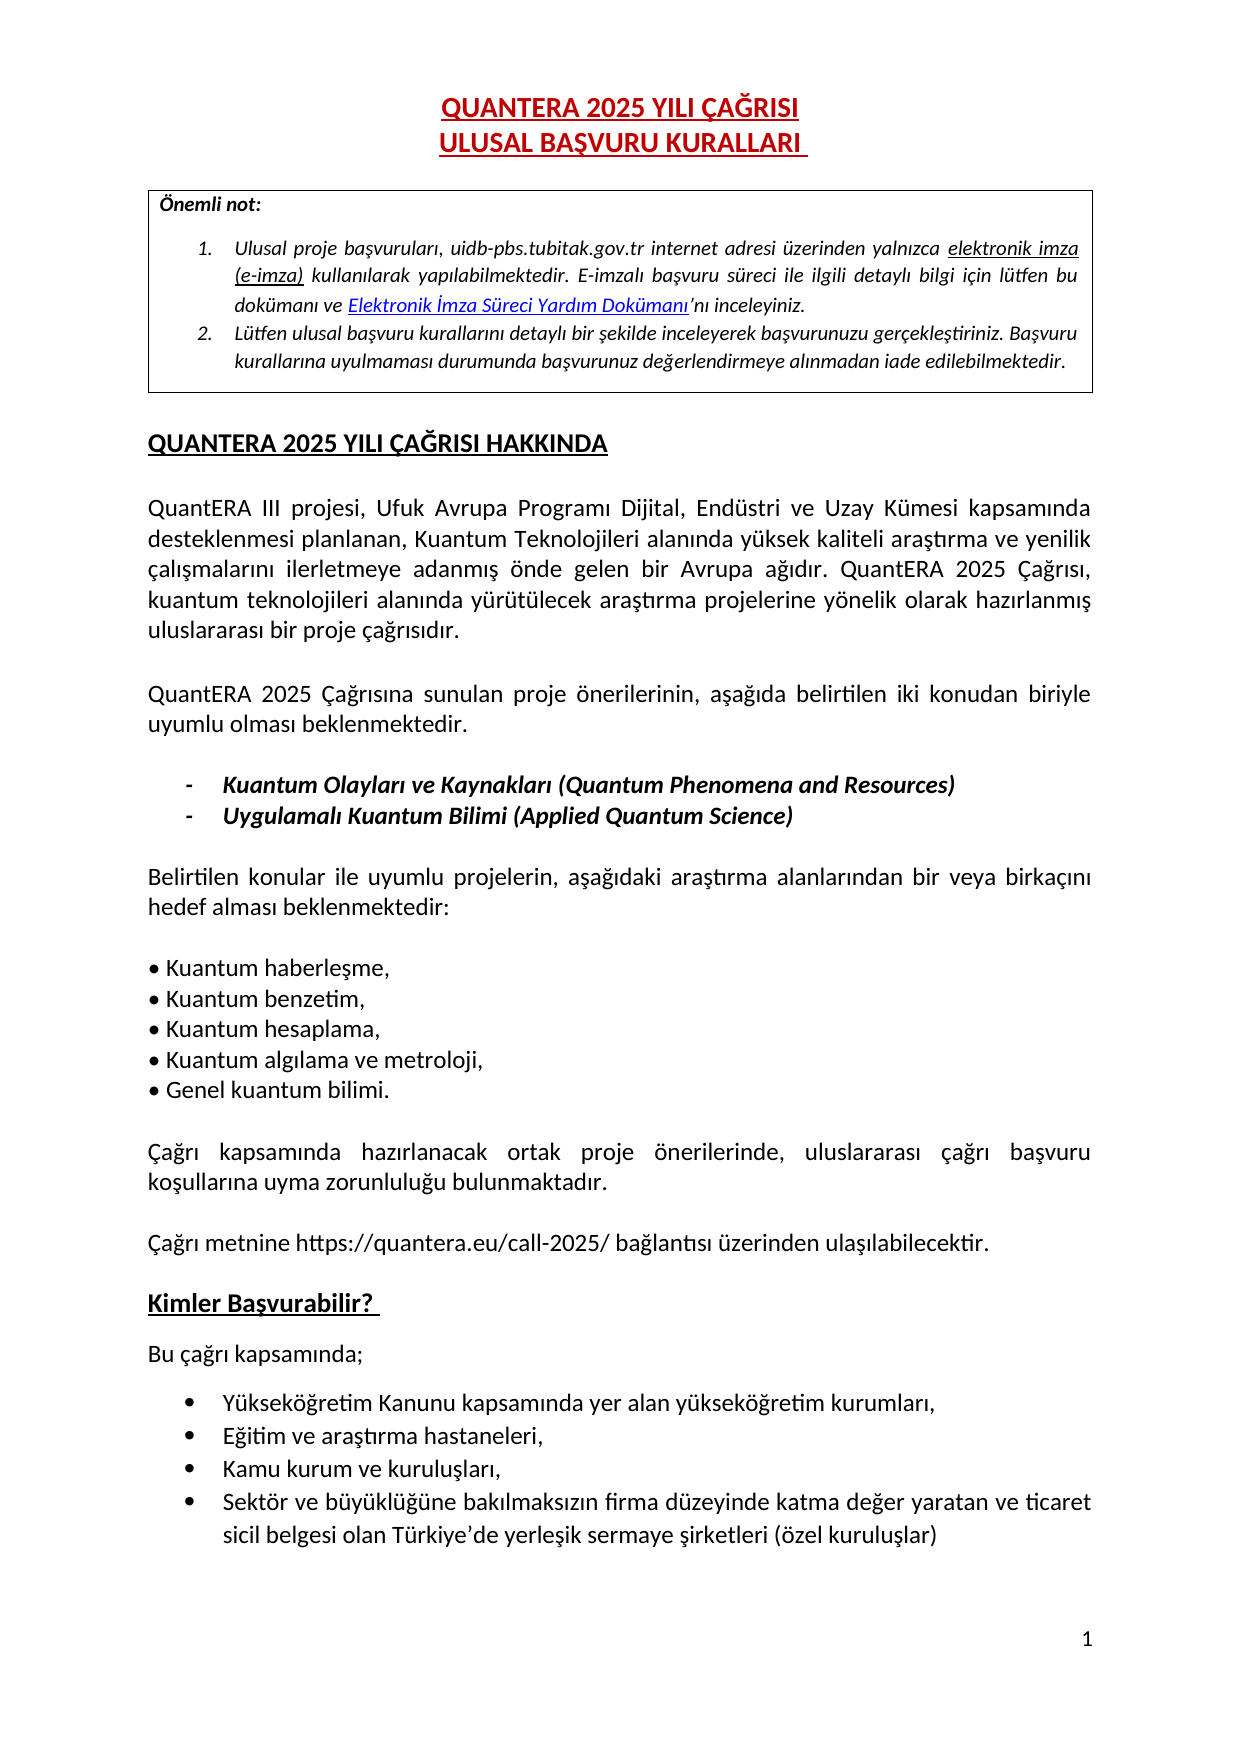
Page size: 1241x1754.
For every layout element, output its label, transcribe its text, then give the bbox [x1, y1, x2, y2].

text Çağrı metnine https://quantera.eu/call-2025/ bağlantısı üzerinden ulaşılabilecektir. [148, 1227, 1093, 1258]
text • Kuantum benzetim, [148, 983, 1093, 1013]
text Çağrı kapsamında hazırlanacak ortak proje önerilerinde, uluslararası çağrı başvuru koşullarına uyma zorunluluğu bulunmaktadır. [148, 1136, 1093, 1197]
text QUANTERA 2025 YILI ÇAĞRISI HAKKINDA [148, 426, 1093, 459]
text QuantERA 2025 Çağrısına sunulan proje önerilerinin, aşağıda belirtilen iki konudan biriyle uyumlu olması beklenmektedir. [148, 678, 1093, 739]
text • Kuantum haberleşme, [148, 952, 1093, 983]
list Kamu kurum ve kuruluşları, [185, 1453, 1093, 1484]
list Uygulamalı Kuantum Bilimi (Applied Quantum Science) [185, 800, 1093, 830]
text ULUSAL BAŞVURU KURALLARI [148, 124, 1093, 160]
text QuantERA III projesi, Ufuk Avrupa Programı Dijital, Endüstri ve Uzay Kümesi kapsamında desteklenmesi planlanan, Kuantum Teknolojileri alanında yüksek kaliteli araştırma ve yenilik çalışmalarını ilerletmeye adanmış önde gelen bir Avrupa ağıdır. QuantERA 2025 Çağrısı, kuantum teknolojileri alanında yürütülecek araştırma projelerine yönelik olarak hazırlanmış uluslararası bir proje çağrısıdır. [148, 492, 1093, 645]
list Kuantum Olayları ve Kaynakları (Quantum Phenomena and Resources) [185, 769, 1093, 800]
list Eğitim ve araştırma hastaneleri, [185, 1421, 1093, 1451]
table_header Önemli not: Ulusal proje başvuruları, uidb-pbs.tubitak.gov.tr internet adresi üzerinden yalnızca elektronik imza (e-imza) kullanılarak yapılabilmektedir. E-imzalı başvuru süreci ile ilgili detaylı bilgi için lütfen bu dokümanı ve Elektronik İmza Süreci Yardım Dokümanı’nı inceleyiniz. Lütfen ulusal başvuru kurallarını detaylı bir şekilde inceleyerek başvurunuzu gerçekleştiriniz. Başvuru kurallarına uyulmaması durumunda başvurunuz değerlendirmeye alınmadan iade edilebilmektedir. [149, 191, 1092, 392]
text Bu çağrı kapsamında; [148, 1338, 1093, 1368]
text Belirtilen konular ile uyumlu projelerin, aşağıdaki araştırma alanlarından bir veya birkaçını hedef alması beklenmektedir: [148, 861, 1093, 922]
text • Genel kuantum bilimi. [148, 1074, 1093, 1105]
list Sektör ve büyüklüğüne bakılmaksızın firma düzeyinde katma değer yaratan ve ticaret sicil belgesi olan Türkiye’de yerleşik sermaye şirketleri (özel kuruluşlar) [185, 1486, 1093, 1550]
text QUANTERA 2025 YILI ÇAĞRISI [148, 89, 1093, 124]
text Kimler Başvurabilir? [148, 1286, 1093, 1319]
list Yükseköğretim Kanunu kapsamında yer alan yükseköğretim kurumları, [185, 1388, 1093, 1418]
text • Kuantum hesaplama, [148, 1013, 1093, 1044]
text • Kuantum algılama ve metroloji, [148, 1044, 1093, 1074]
